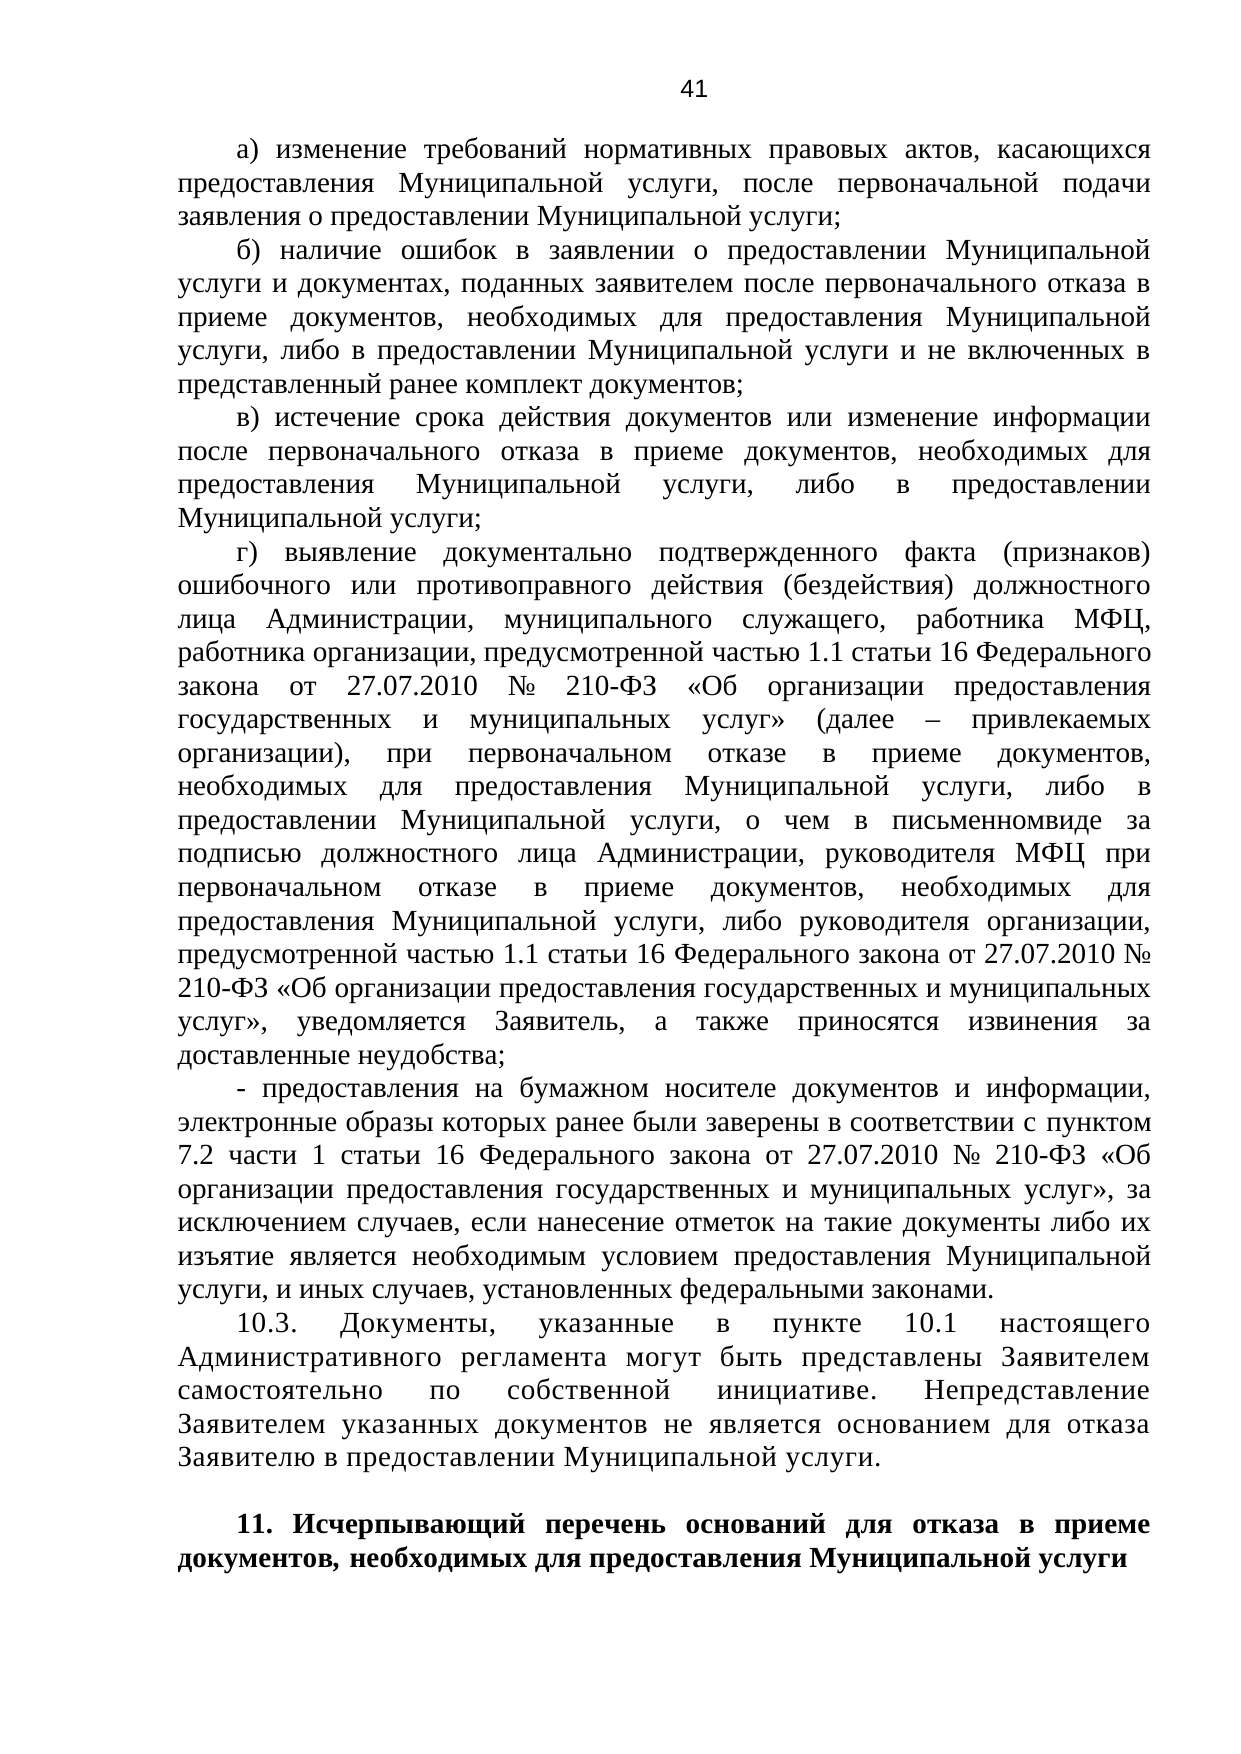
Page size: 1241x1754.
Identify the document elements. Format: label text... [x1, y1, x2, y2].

text б) наличие ошибок в заявлении о предоставлении Муниципальной услуги и документах, поданных заявителем после первоначального отказа в приеме документов, необходимых для предоставления Муниципальной услуги, либо в предоставлении Муниципальной услуги и не включенных в представленный ранее комплект документов; [177, 232, 1152, 399]
text г) выявление документально подтвержденного факта (признаков) ошибочного или противоправного действия (бездействия) должностного лица Администрации, муниципального служащего, работника МФЦ, работника организации, предусмотренной частью 1.1 статьи 16 Федерального закона от 27.07.2010 № 210-ФЗ «Об организации предоставления государственных и муниципальных услуг» (далее – привлекаемых организации), при первоначальном отказе в приеме документов, необходимых для предоставления Муниципальной услуги, либо в предоставлении Муниципальной услуги, о чем в письменномвиде за подписью должностного лица Администрации, руководителя МФЦ при первоначальном отказе в приеме документов, необходимых для предоставления Муниципальной услуги, либо руководителя организации, предусмотренной частью 1.1 статьи 16 Федерального закона от 27.07.2010 № 210-ФЗ «Об организации предоставления государственных и муниципальных услуг», уведомляется Заявитель, а также приносятся извинения за доставленные неудобства; [177, 534, 1152, 1070]
text в) истечение срока действия документов или изменение информации после первоначального отказа в приеме документов, необходимых для предоставления Муниципальной услуги, либо в предоставлении Муниципальной услуги; [177, 399, 1152, 534]
text 10.3. Документы, указанные в пункте 10.1 настоящего Административного регламента могут быть представлены Заявителем самостоятельно по собственной инициативе. Непредставление Заявителем указанных документов не является основанием для отказа Заявителю в предоставлении Муниципальной услуги. [177, 1305, 1152, 1473]
text 11. Исчерпывающий перечень оснований для отказа в приеме документов, необходимых для предоставления Муниципальной услуги [177, 1506, 1152, 1573]
text - предоставления на бумажном носителе документов и информации, электронные образы которых ранее были заверены в соответствии с пунктом 7.2 части 1 статьи 16 Федерального закона от 27.07.2010 № 210-ФЗ «Об организации предоставления государственных и муниципальных услуг», за исключением случаев, если нанесение отметок на такие документы либо их изъятие является необходимым условием предоставления Муниципальной услуги, и иных случаев, установленных федеральными законами. [177, 1070, 1152, 1305]
text а) изменение требований нормативных правовых актов, касающихся предоставления Муниципальной услуги, после первоначальной подачи заявления о предоставлении Муниципальной услуги; [177, 131, 1152, 232]
